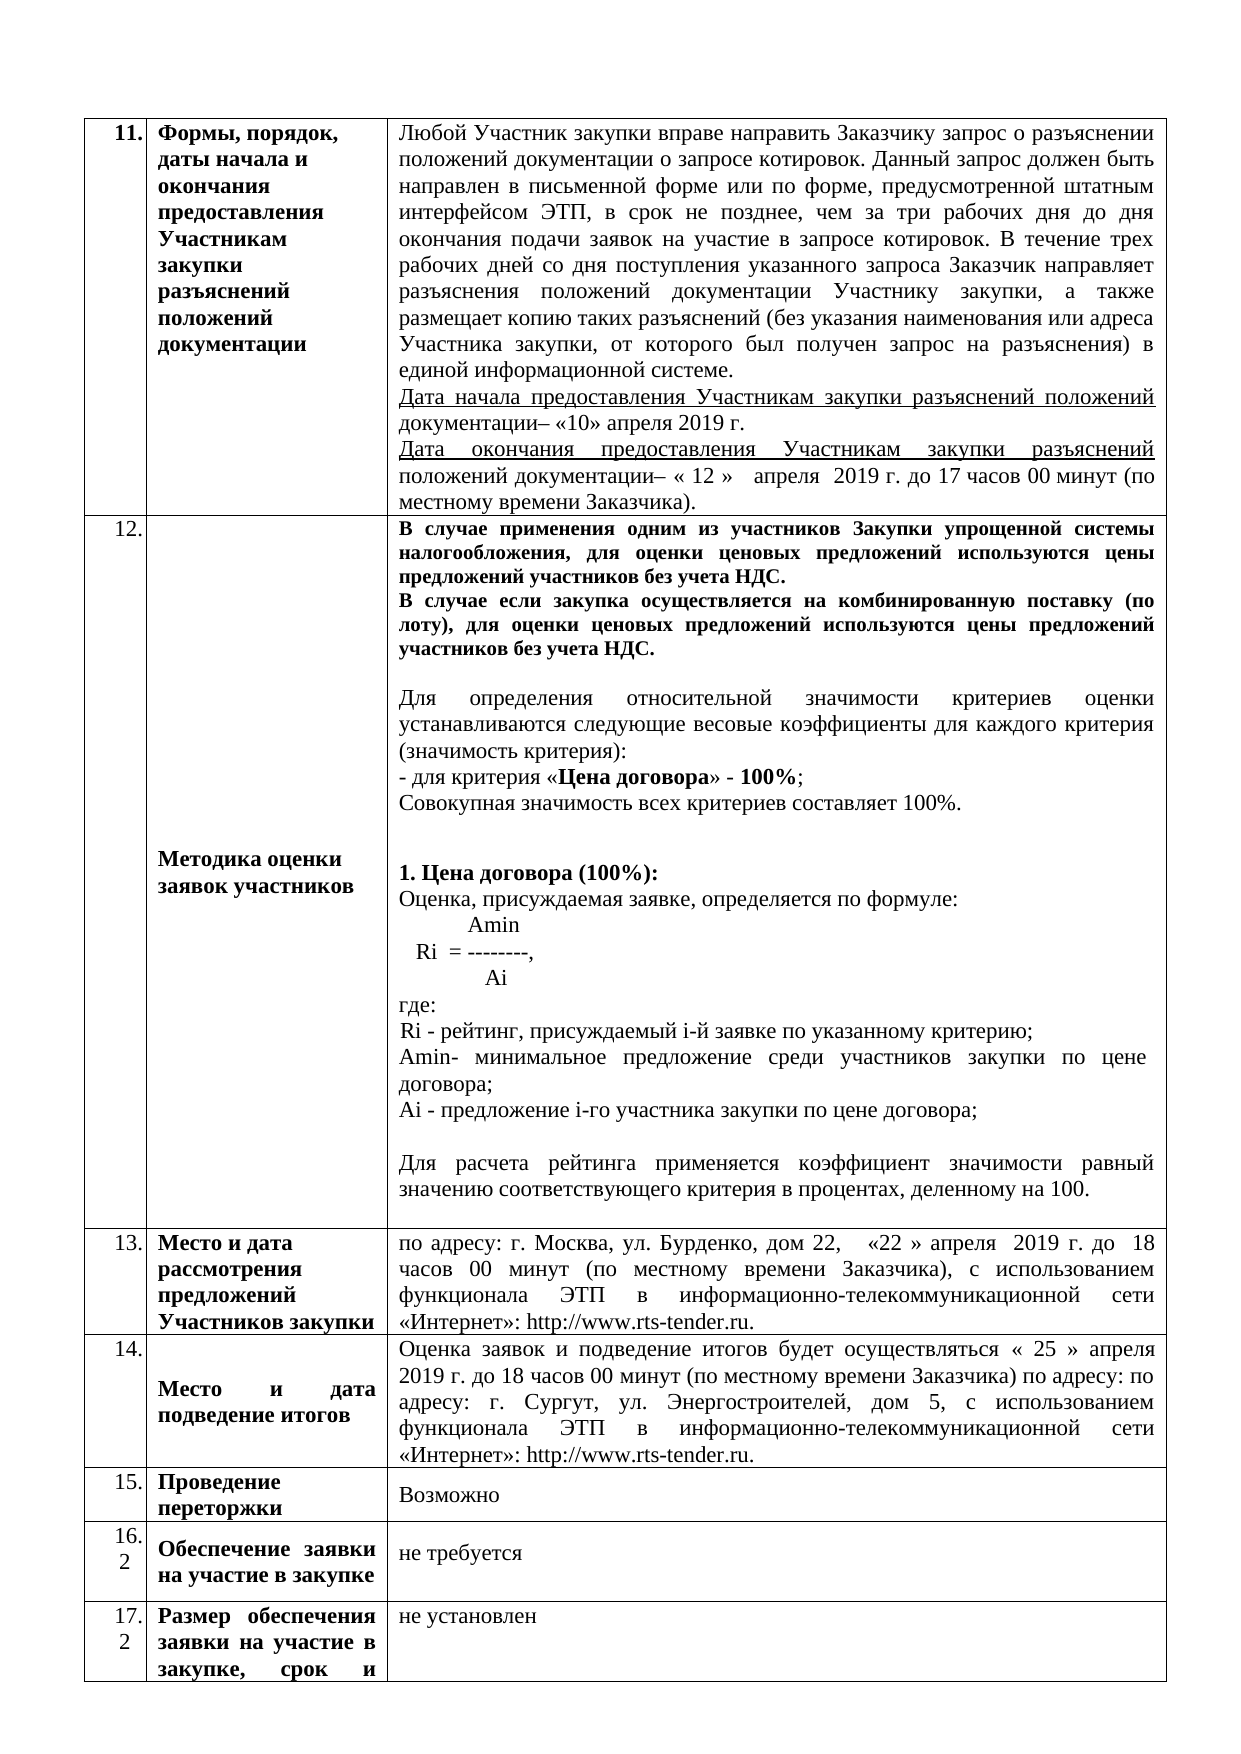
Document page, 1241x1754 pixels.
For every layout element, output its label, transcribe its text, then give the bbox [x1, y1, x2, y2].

table_cell Место и дата подведение итогов [147, 1335, 387, 1467]
table_cell 21 [85, 1602, 146, 1681]
table_cell 20 [85, 1522, 146, 1601]
table_cell Место и дата рассмотрения предложений Участников закупки [147, 1229, 387, 1334]
table_cell Возможно [388, 1468, 1166, 1521]
table_cell В случае применения одним из участников Закупки упрощенной системы налогообложения, для оценки ценовых предложений используются цены предложений участников без учета НДС. В случае если закупка осуществляется на комбинированную поставку (по лоту), для оценки ценовых предложений используются цены предложений участников без учета НДС. Для определения относительной значимости критериев оценки устанавливаются следующие весовые коэффициенты для каждого критерия (значимость критерия): - для критерия «Цена договора» - 100%; Совокупная значимость всех критериев составляет 100%. 1. Цена договора (100%): Оценка, присуждаемая заявке, определяется по формуле: Amin Ri = --------, Ai где: Ri - рейтинг, присуждаемый i-й заявке по указанному критерию; Amin- минимальное предложение среди участников закупки по цене договора; Ai - предложение i-го участника закупки по цене договора; Для расчета рейтинга применяется коэффициент значимости равный значению соответствующего критерия в процентах, деленному на 100. [388, 516, 1166, 1228]
table_cell Обеспечение заявки на участие в закупке [147, 1522, 387, 1601]
table_cell [85, 1468, 146, 1521]
table_cell Оценка заявок и подведение итогов будет осуществляться « 25 » апреля 2019 г. до 18 часов 00 минут (по местному времени Заказчика) по адресу: по адресу: г. Сургут, ул. Энергостроителей, дом 5, с использованием функционала ЭТП в информационно-телекоммуникационной сети «Интернет»: http://www.rts-tender.ru. [388, 1335, 1166, 1467]
table_cell Методика оценки заявок участников [147, 516, 387, 1228]
table_cell Формы, порядок, даты начала и окончания предоставления Участникам закупки разъяснений положений документации [147, 119, 387, 514]
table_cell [147, 1602, 387, 1681]
table_cell Любой Участник закупки вправе направить Заказчику запрос о разъяснении положений документации о запросе котировок. Данный запрос должен быть направлен в письменной форме или по форме, предусмотренной штатным интерфейсом ЭТП, в срок не позднее, чем за три рабочих дня до дня окончания подачи заявок на участие в запросе котировок. В течение трех рабочих дней со дня поступления указанного запроса Заказчик направляет разъяснения положений документации Участнику закупки, а также размещает копию таких разъяснений (без указания наименования или адреса Участника закупки, от которого был получен запрос на разъяснения) в единой информационной системе. Дата начала предоставления Участникам закупки разъяснений положений документации– «10» апреля 2019 г. Дата окончания предоставления Участникам закупки разъяснений положений документации– « 12 » апреля 2019 г. до 17 часов 00 минут (по местному времени Заказчика). [388, 119, 1166, 514]
table_cell [85, 1335, 146, 1467]
table_cell по адресу: г. Москва, ул. Бурденко, дом 22, «22 » апреля 2019 г. до 18 часов 00 минут (по местному времени Заказчика), с использованием функционала ЭТП в информационно-телекоммуникационной сети «Интернет»: http://www.rts-tender.ru. [388, 1229, 1166, 1334]
table_cell Проведение переторжки [147, 1468, 387, 1521]
table_cell не установлен [388, 1602, 1166, 1681]
table_cell не требуется [388, 1522, 1166, 1601]
table_cell [85, 1229, 146, 1334]
table_cell [85, 119, 146, 514]
table_cell [85, 516, 146, 1228]
